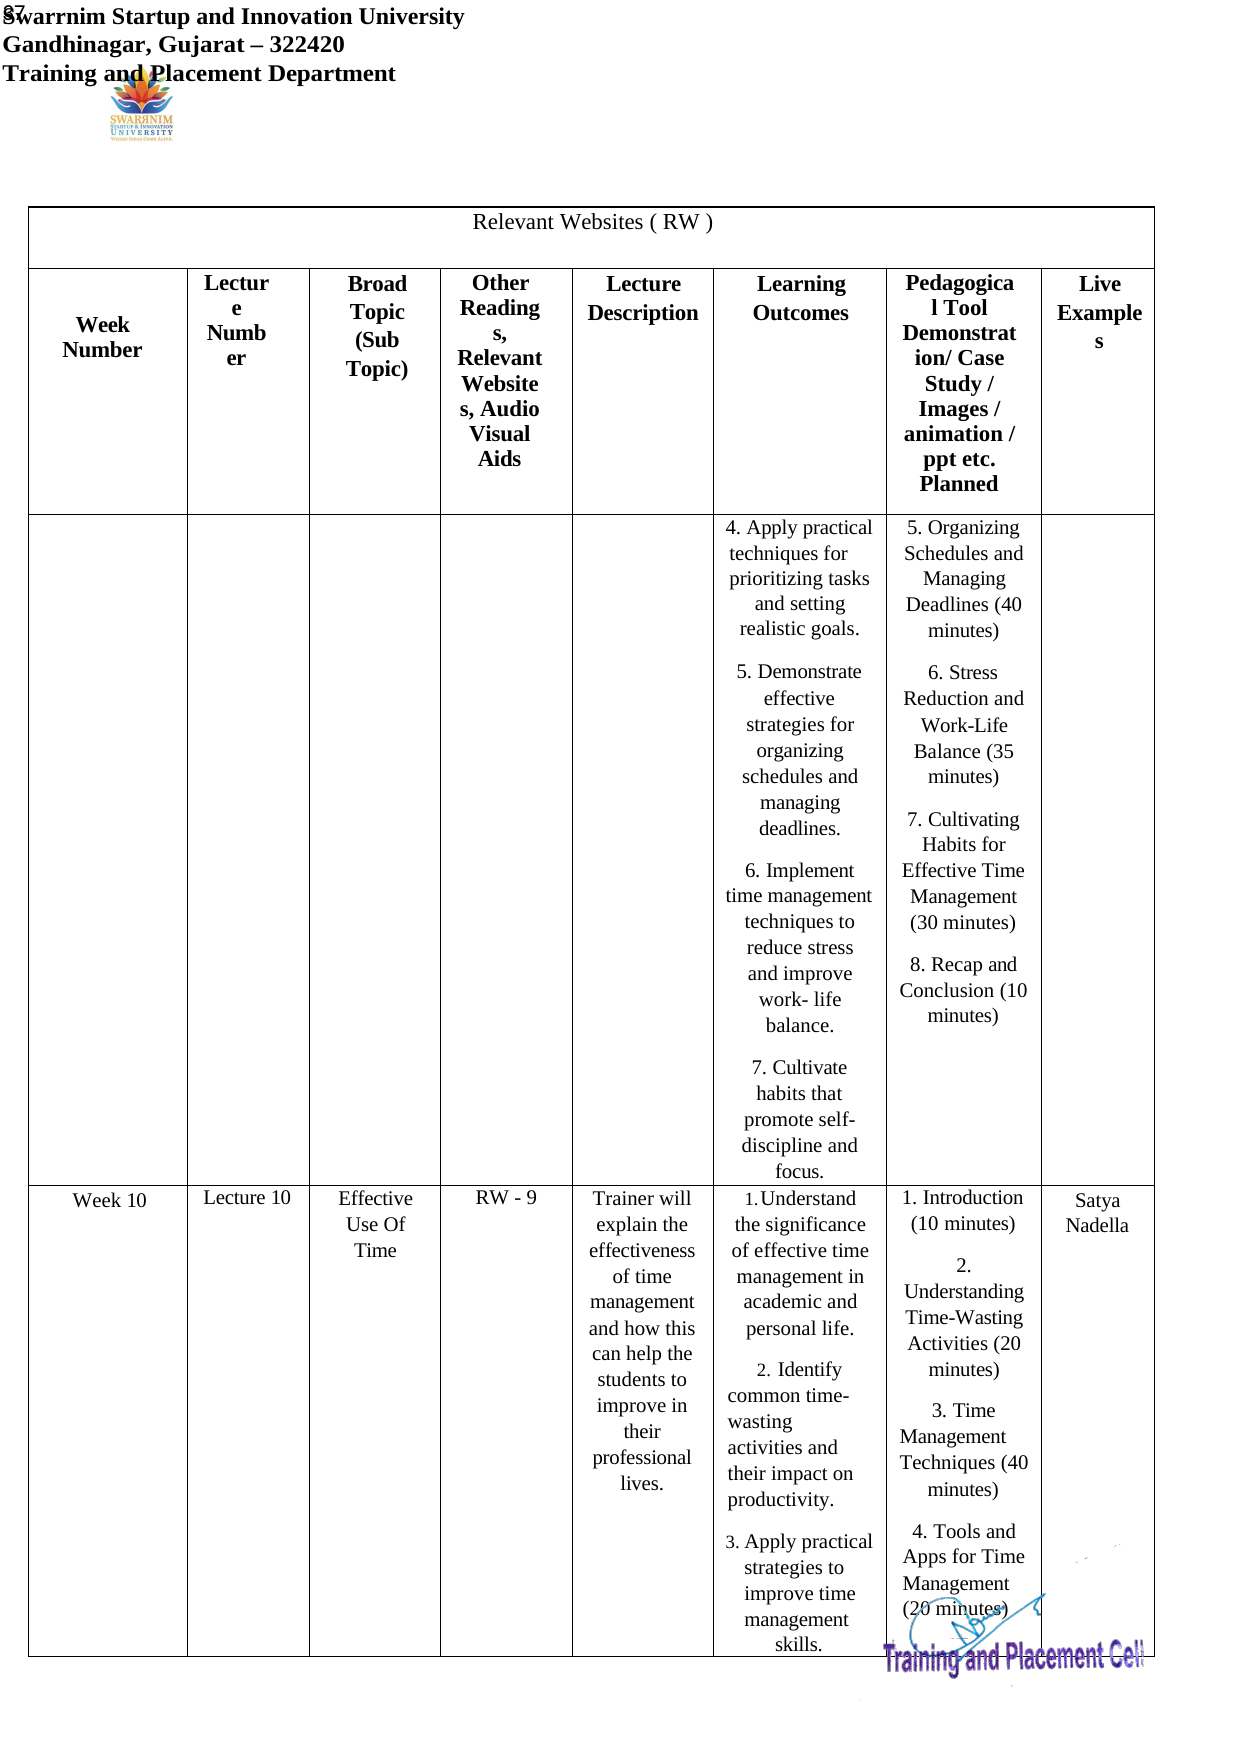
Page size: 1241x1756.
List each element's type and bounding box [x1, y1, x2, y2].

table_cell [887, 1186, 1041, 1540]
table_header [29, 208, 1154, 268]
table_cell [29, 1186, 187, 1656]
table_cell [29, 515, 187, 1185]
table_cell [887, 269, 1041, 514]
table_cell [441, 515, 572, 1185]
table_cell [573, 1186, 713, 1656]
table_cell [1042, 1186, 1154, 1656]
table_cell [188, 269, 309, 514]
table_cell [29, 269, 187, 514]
picture [839, 1540, 1151, 1712]
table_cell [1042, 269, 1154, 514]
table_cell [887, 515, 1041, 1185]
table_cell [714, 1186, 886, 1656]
picture [108, 65, 175, 143]
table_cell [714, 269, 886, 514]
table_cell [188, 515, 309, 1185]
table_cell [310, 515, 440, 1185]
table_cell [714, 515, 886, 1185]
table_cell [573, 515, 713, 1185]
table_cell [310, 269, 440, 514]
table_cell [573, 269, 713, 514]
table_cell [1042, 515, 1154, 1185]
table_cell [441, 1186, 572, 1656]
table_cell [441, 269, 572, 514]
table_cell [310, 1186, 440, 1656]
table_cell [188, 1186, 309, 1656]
